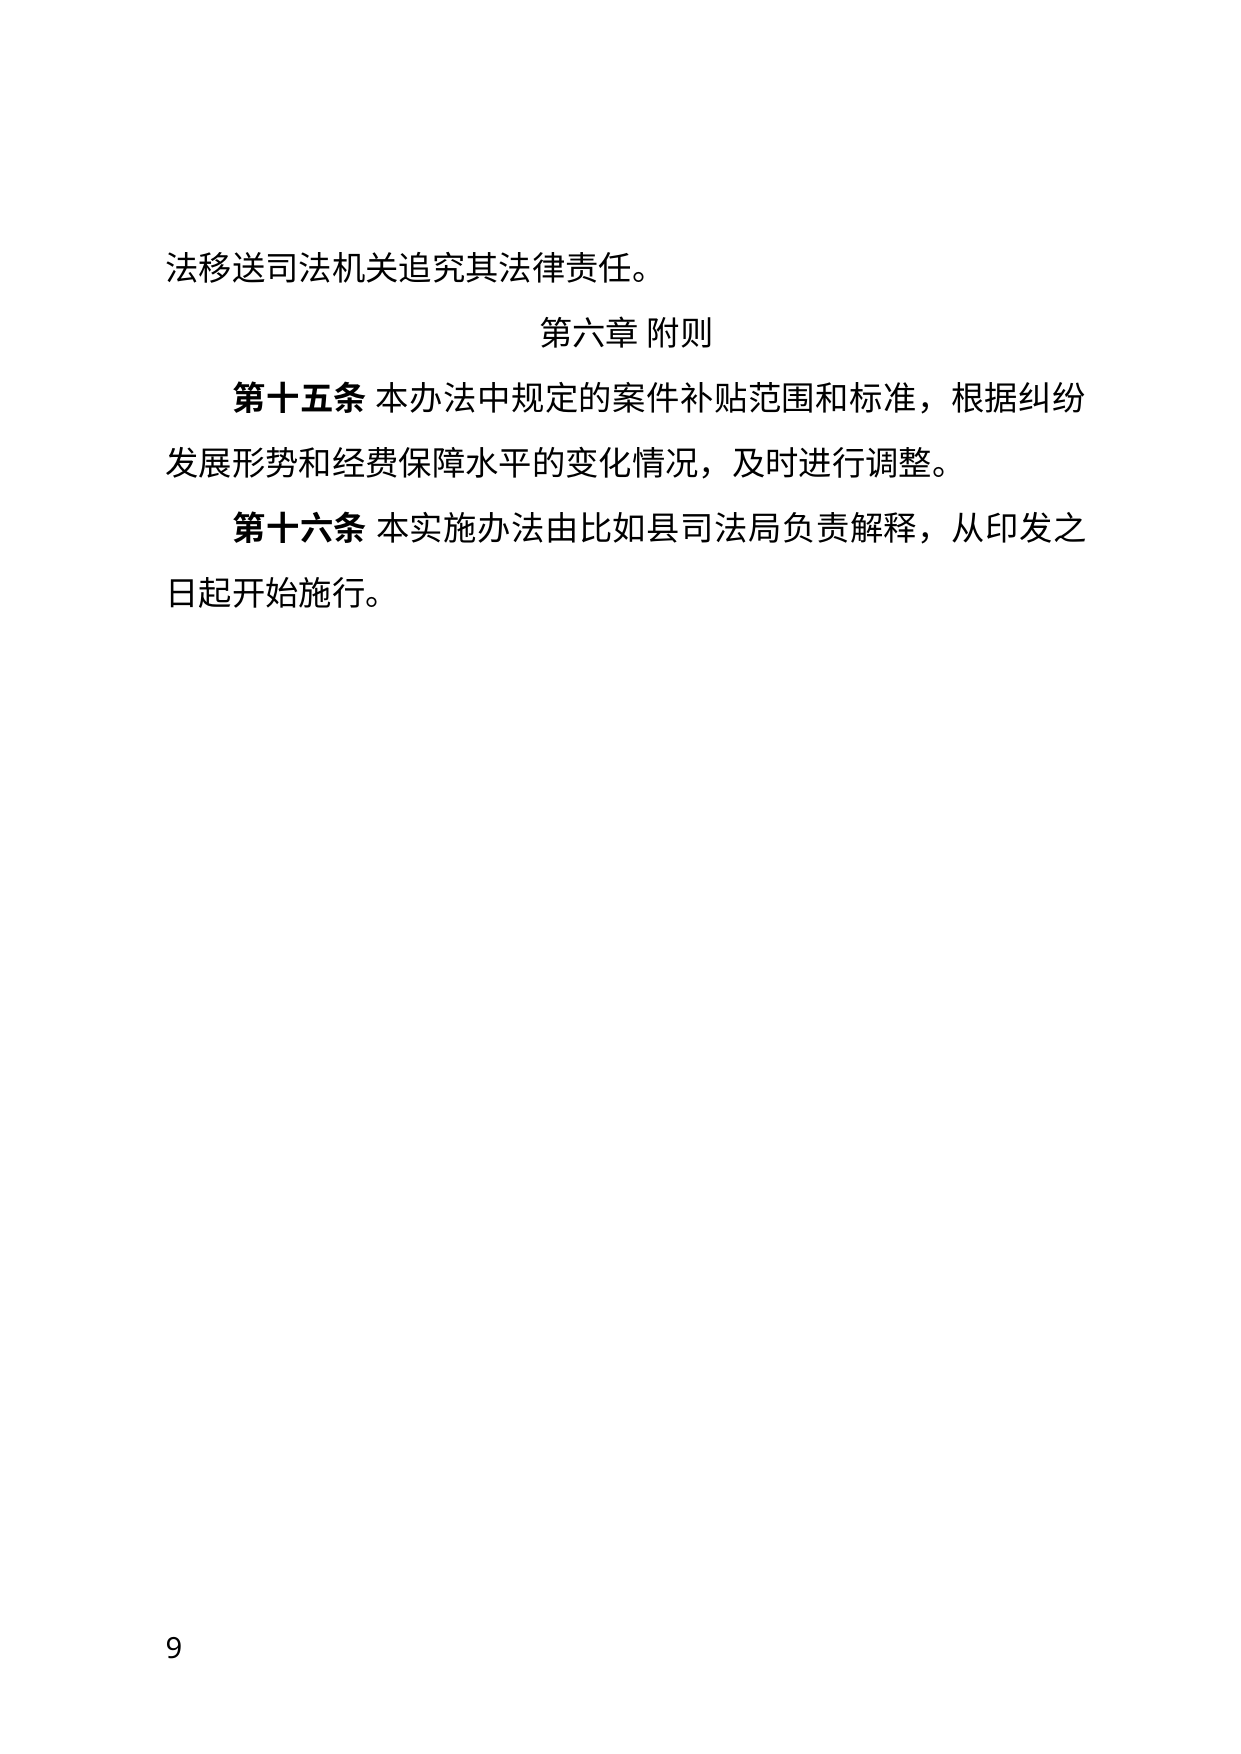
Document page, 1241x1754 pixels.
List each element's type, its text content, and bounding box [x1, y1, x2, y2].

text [165, 233, 1087, 298]
text 第六章 附则 [165, 298, 1087, 363]
text 第十六条 本实施办法由比如县司法局负责解释，从印发之日起开始施行。 [165, 493, 1087, 623]
text 第十五条 本办法中规定的案件补贴范围和标准，根据纠纷发展形势和经费保障水平的变化情况，及时进行调整。 [165, 363, 1087, 493]
